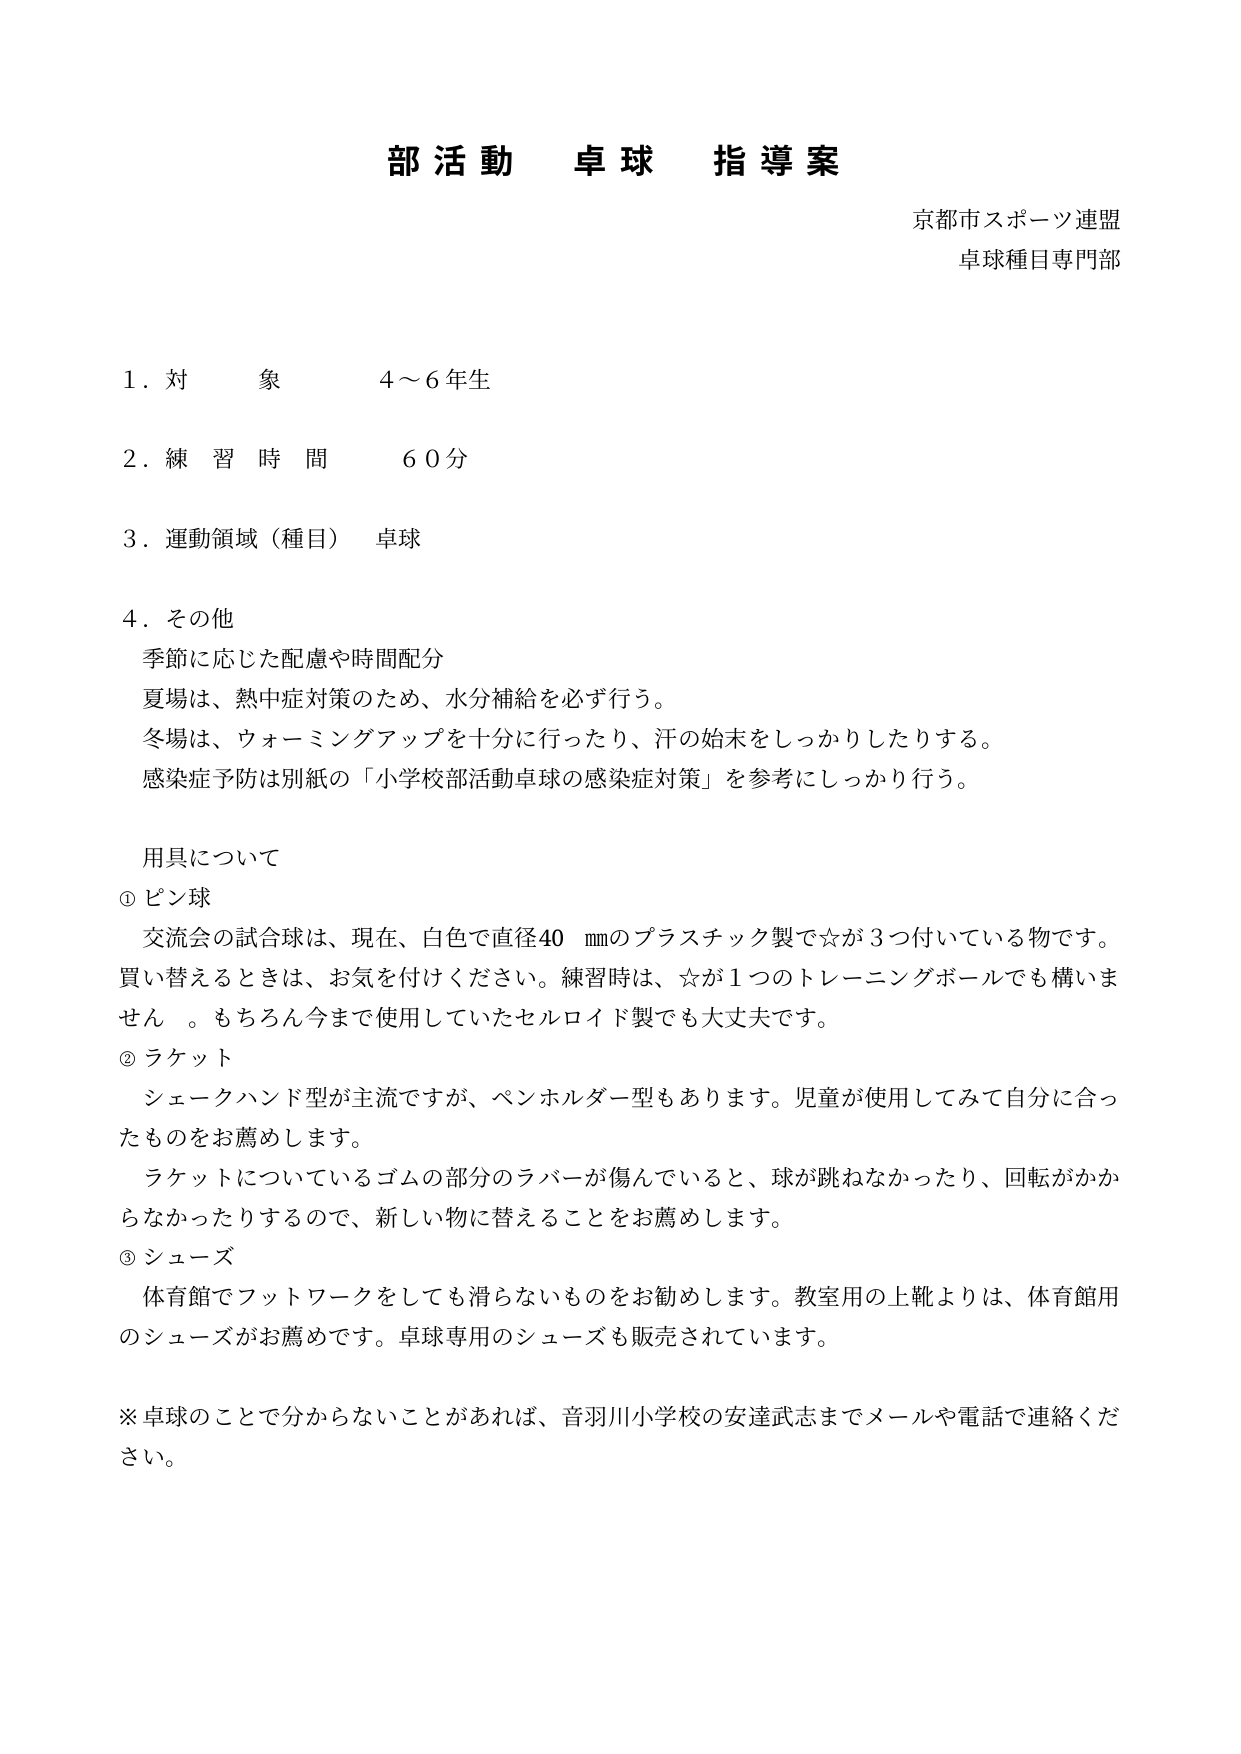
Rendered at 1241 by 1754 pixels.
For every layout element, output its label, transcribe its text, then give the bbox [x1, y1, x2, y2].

text ①ピン球 [118, 877, 1122, 917]
text ※卓球のことで分からないことがあれば、音羽川小学校の安達武志までメールや電話で連絡ください。 [118, 1396, 1122, 1475]
text ２．練 習 時 間 ６０分 [118, 438, 1122, 478]
text シェークハンド型が主流ですが、ペンホルダー型もあります。児童が使用してみて自分に合ったものをお薦めします。 [118, 1076, 1122, 1156]
text 卓球種目専門部 [118, 239, 1122, 278]
text 体育館でフットワークをしても滑らないものをお勧めします。教室用の上靴よりは、体育館用のシューズがお薦めです。卓球専用のシューズも販売されています。 [118, 1276, 1122, 1356]
text ③シューズ [118, 1236, 1122, 1276]
text 京都市スポーツ連盟 [118, 199, 1122, 239]
text 交流会の試合球は、現在、白色で直径40㎜のプラスチック製で☆が３つ付いている物です。買い替えるときは、お気を付けください。練習時は、☆が１つのトレーニングボールでも構いません。もちろん今まで使用していたセルロイド製でも大丈夫です。 [118, 917, 1122, 1037]
text 冬場は、ウォーミングアップを十分に行ったり、汗の始末をしっかりしたりする。 [118, 717, 1122, 757]
text 感染症予防は別紙の「小学校部活動卓球の感染症対策」を参考にしっかり行う。 [118, 757, 1122, 797]
text 夏場は、熱中症対策のため、水分補給を必ず行う。 [118, 677, 1122, 717]
text ラケットについているゴムの部分のラバーが傷んでいると、球が跳ねなかったり、回転がかからなかったりするので、新しい物に替えることをお薦めします。 [118, 1156, 1122, 1236]
text ②ラケット [118, 1037, 1122, 1076]
text １．対 象 ４～６年生 [118, 358, 1122, 398]
text ３．運動領域（種目） 卓球 [118, 518, 1122, 558]
text 部活動 卓球 指導案 [118, 119, 1122, 199]
text 用具について [118, 837, 1122, 877]
text 季節に応じた配慮や時間配分 [118, 638, 1122, 677]
text ４．その他 [118, 598, 1122, 638]
